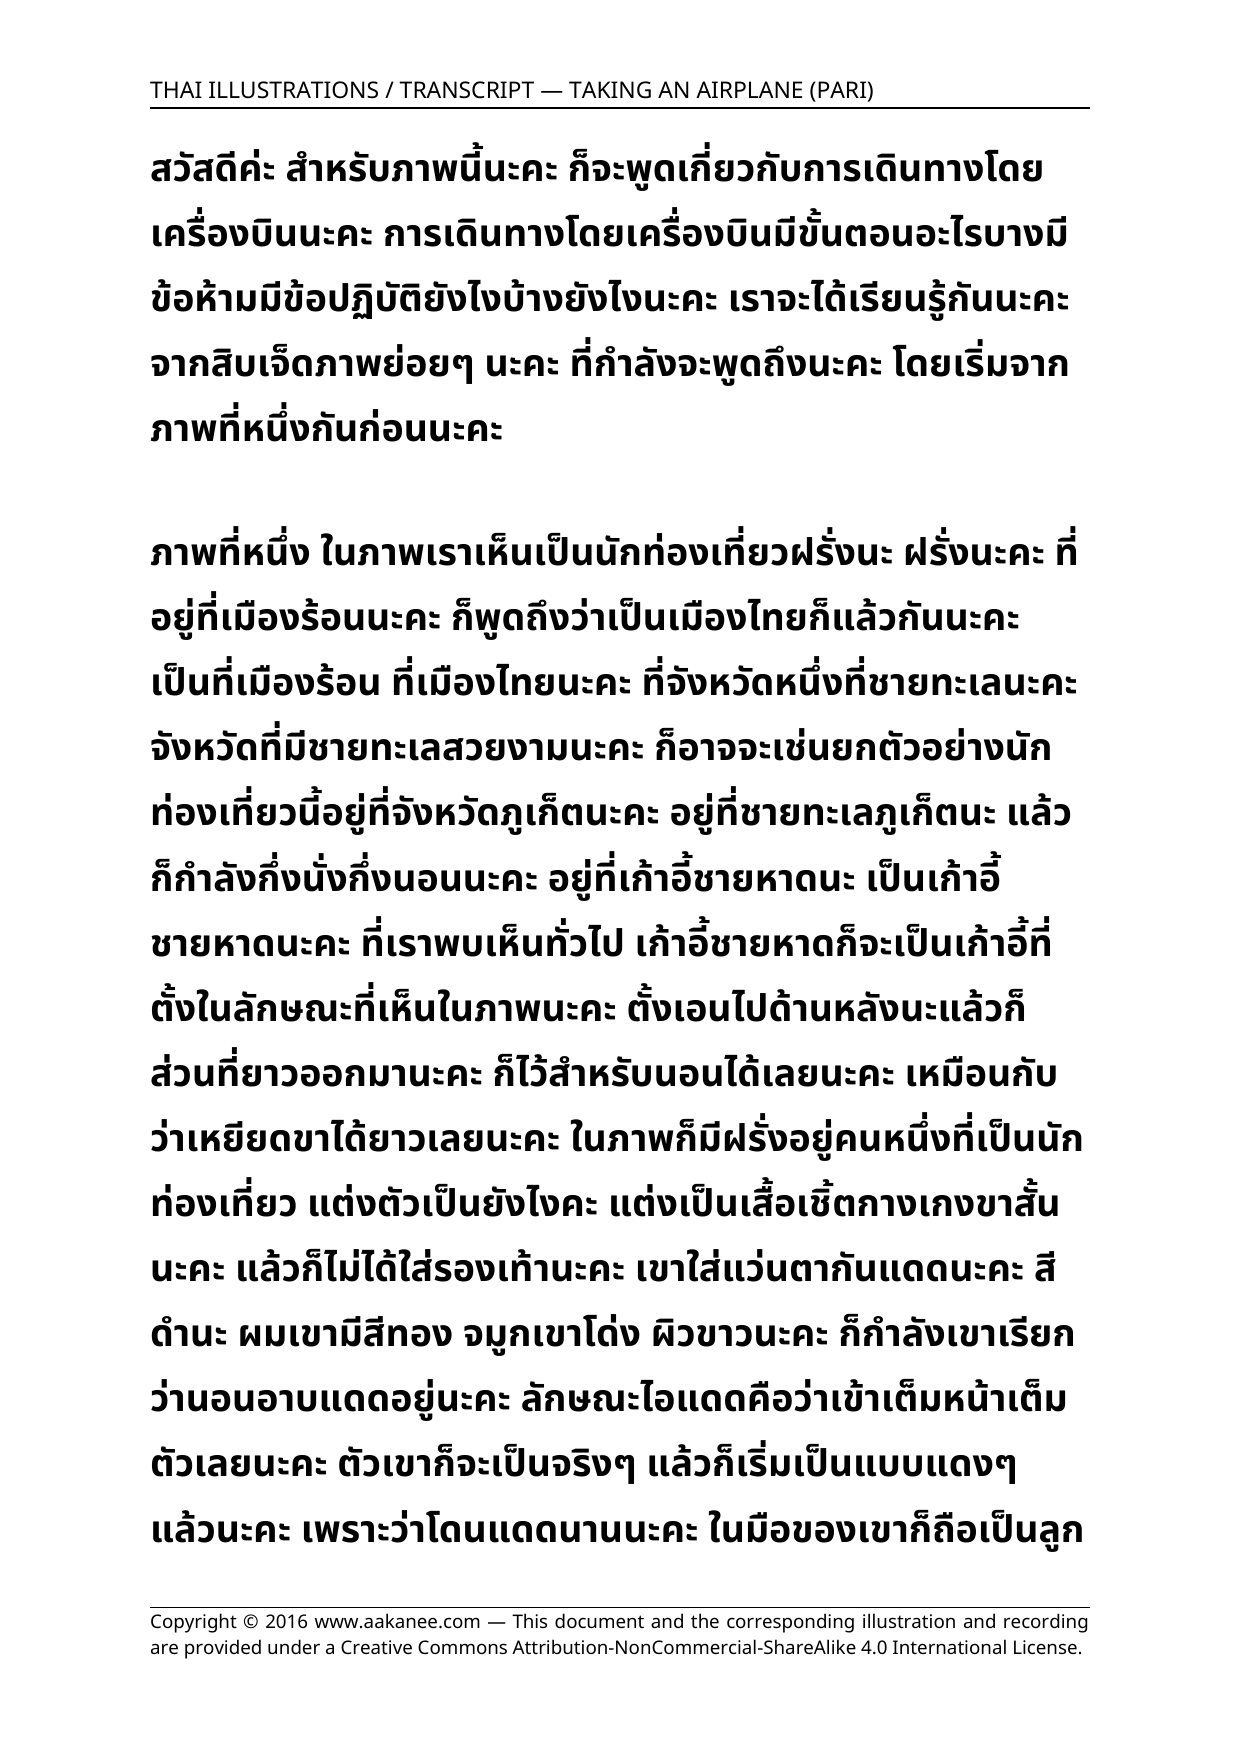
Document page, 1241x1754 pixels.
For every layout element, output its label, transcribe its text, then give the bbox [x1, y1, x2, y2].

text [150, 526, 1090, 1559]
text สวัสดีค่ะ สำหรับภาพนี้นะคะ ก็จะพูดเกี่ยวกับการเดินทางโดยเครื่องบินนะคะ การเดินทางโดยเครื่องบินมีขั้นตอนอะไรบางมีข้อห้ามมีข้อปฏิบัติยังไงบ้างยังไงนะคะ เราจะได้เรียนรู้กันนะคะ จากสิบเจ็ดภาพย่อยๆ นะคะ ที่กำลังจะพูดถึงนะคะ โดยเริ่มจากภาพที่หนึ่งกันก่อนนะคะ [150, 141, 1090, 458]
